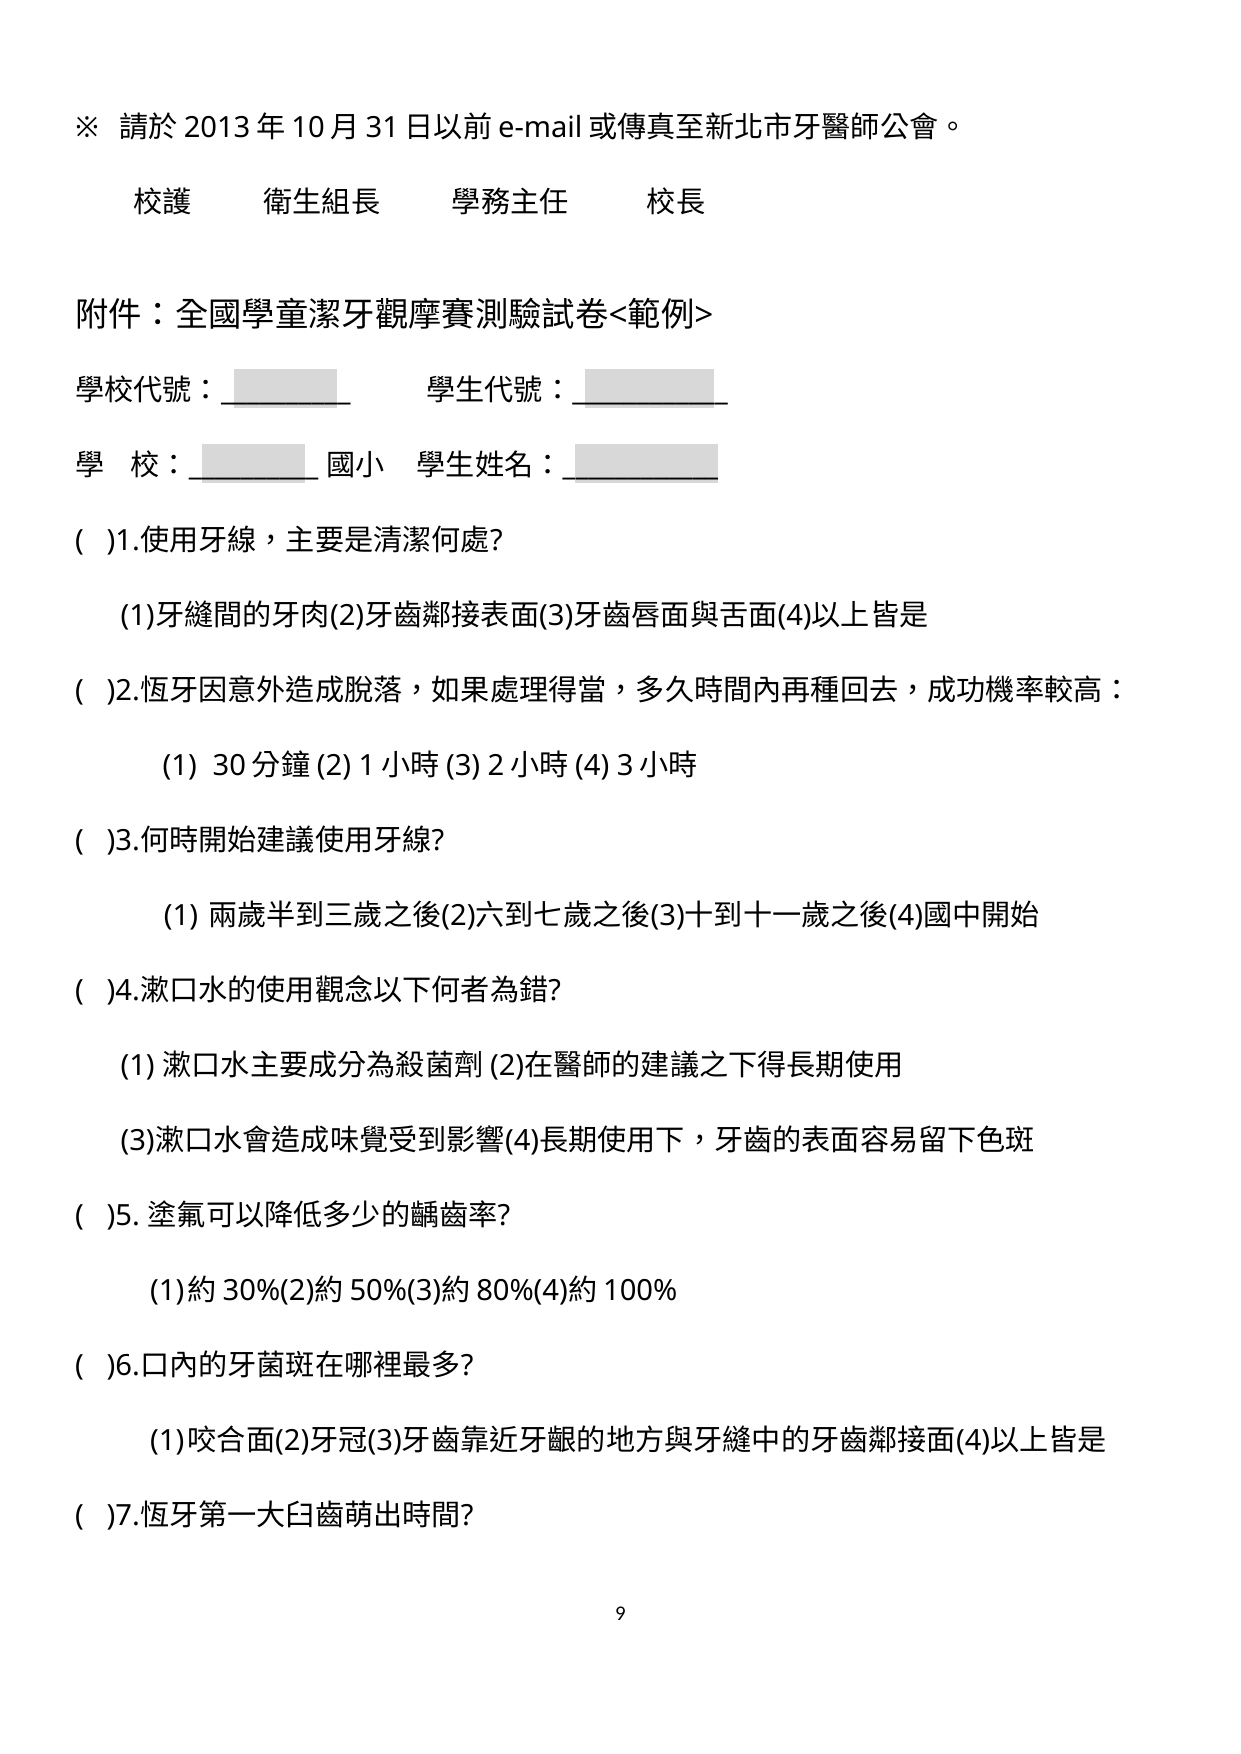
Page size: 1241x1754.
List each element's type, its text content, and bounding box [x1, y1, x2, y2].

text ( )4.漱口水的使用觀念以下何者為錯? [75, 950, 1165, 1025]
text ( )7.恆牙第一大臼齒萌出時間? [75, 1475, 1165, 1550]
text 附件：全國學童潔牙觀摩賽測驗試卷<範例> [75, 275, 1165, 350]
text ( )5. 塗氟可以降低多少的齲齒率? [75, 1175, 1165, 1250]
text 學校代號：__________ 學生代號：____________ [75, 350, 1165, 425]
text (1)牙縫間的牙肉(2)牙齒鄰接表面(3)牙齒唇面與舌面(4)以上皆是 [75, 575, 1165, 650]
list 約30%(2)約50%(3)約80%(4)約100% [150, 1250, 1165, 1325]
text ( )3.何時開始建議使用牙線? [75, 800, 1165, 875]
text 校護 衛生組長 學務主任 校長 [75, 162, 1165, 237]
text ( )6.口內的牙菌斑在哪裡最多? [75, 1325, 1165, 1400]
list 兩歲半到三歲之後(2)六到七歲之後(3)十到十一歲之後(4)國中開始 [164, 875, 1165, 950]
text ( )2.恆牙因意外造成脫落，如果處理得當，多久時間內再種回去，成功機率較高： [75, 650, 1165, 725]
text 學 校：__________ 國小 學生姓名：____________ [75, 425, 1165, 500]
text (1) 漱口水主要成分為殺菌劑 (2)在醫師的建議之下得長期使用 [75, 1025, 1165, 1100]
list 請於2013年10月31日以前e-mail或傳真至新北市牙醫師公會。 [75, 87, 1158, 162]
text ( )1.使用牙線，主要是清潔何處? [75, 500, 1165, 575]
list 咬合面(2)牙冠(3)牙齒靠近牙齦的地方與牙縫中的牙齒鄰接面(4)以上皆是 [150, 1400, 1165, 1475]
list 30分鐘 (2) 1小時 (3) 2小時 (4) 3小時 [162, 725, 1165, 800]
text (3)漱口水會造成味覺受到影響(4)長期使用下，牙齒的表面容易留下色斑 [75, 1100, 1165, 1175]
